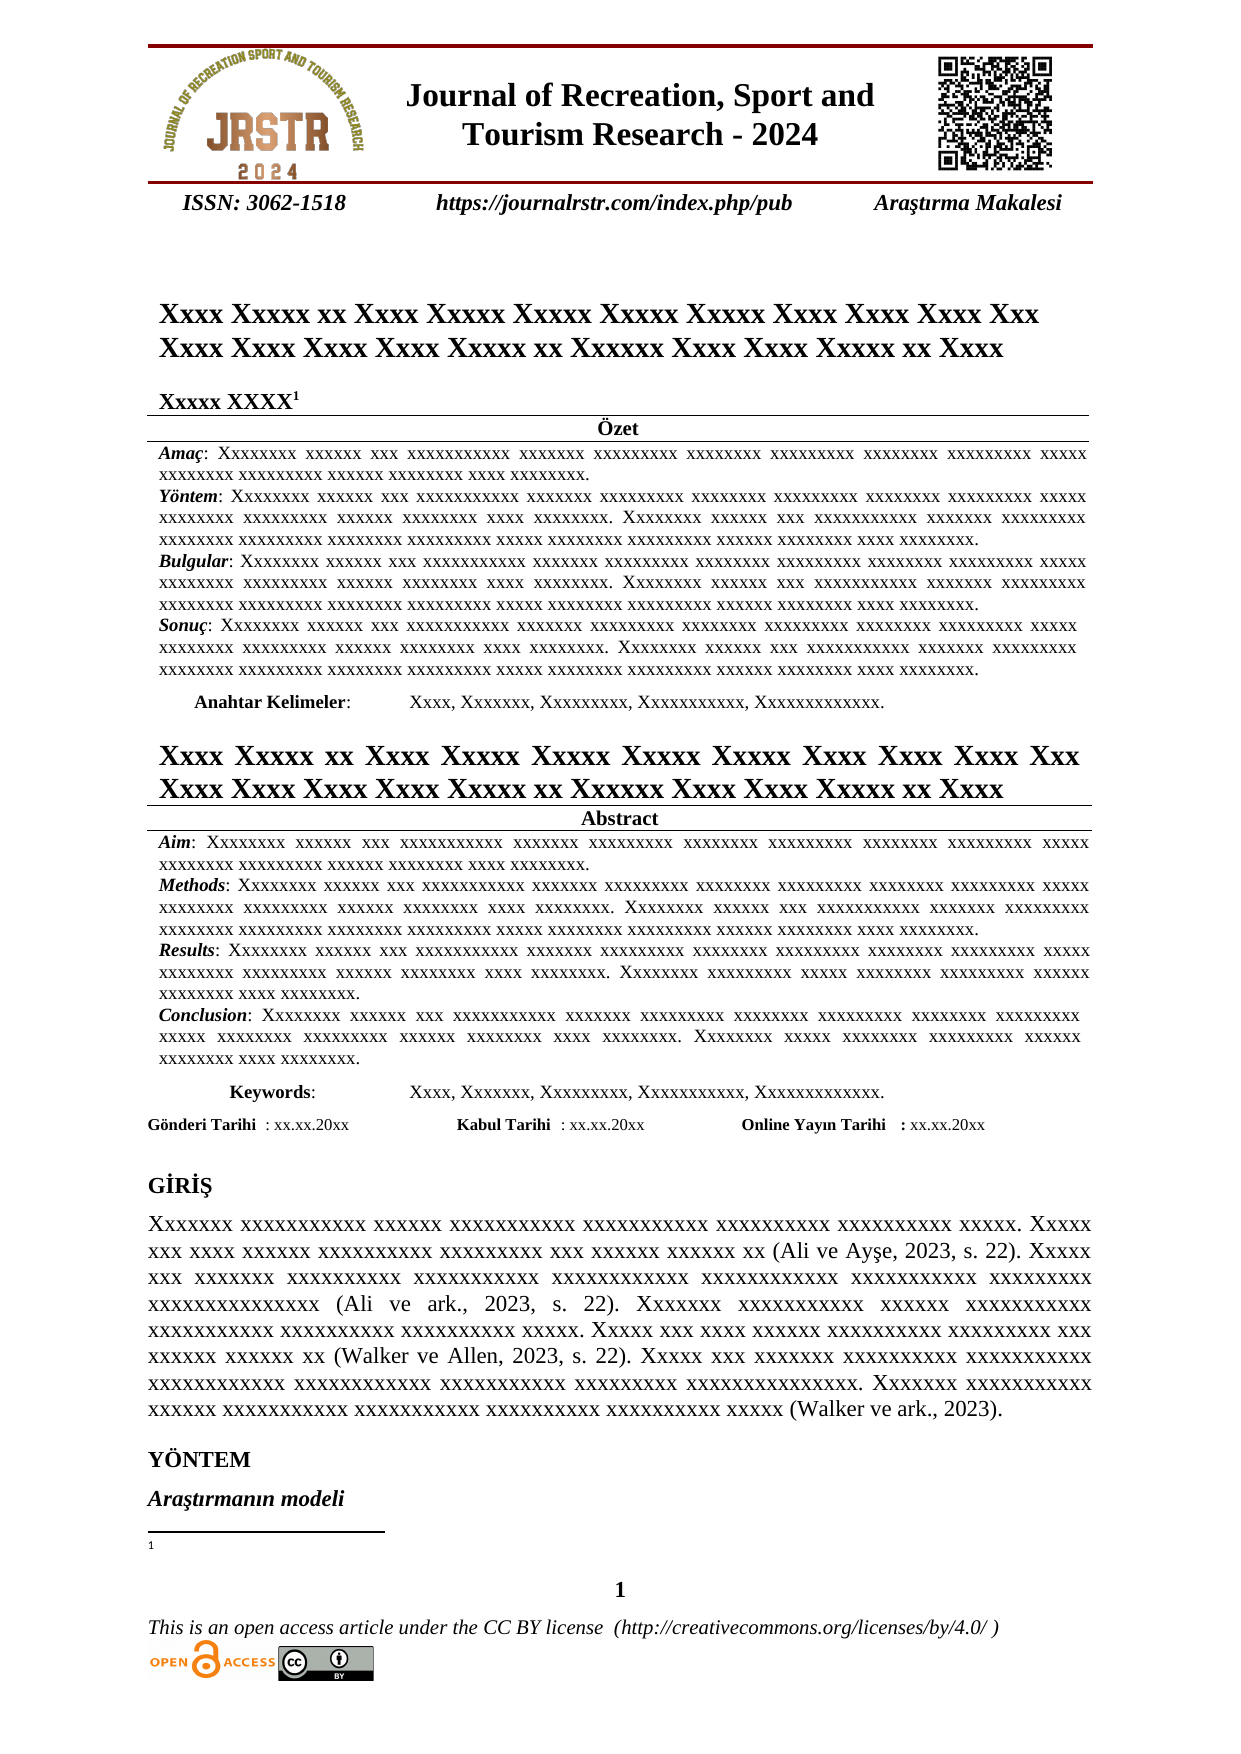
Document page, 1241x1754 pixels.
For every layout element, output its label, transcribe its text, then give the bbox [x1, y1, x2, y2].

text Xxxxxxx xxxxxxxxxxx xxxxxx xxxxxxxxxxx xxxxxxxxxxx xxxxxxxxxx xxxxxxxxxx xxxxx. Xxxxx xxx xxxx xxxxxx xxxxxxxxxx xxxxxxxxx xxx xxxxxx xxxxxx xx (Ali ve Ayşe, 2023, s. 22). Xxxxx xxx xxxxxxx xxxxxxxxxx xxxxxxxxxxx xxxxxxxxxxxx xxxxxxxxxxxx xxxxxxxxxxx xxxxxxxxx xxxxxxxxxxxxxxx (Ali ve ark., 2023, s. 22). Xxxxxxx xxxxxxxxxxx xxxxxx xxxxxxxxxxx xxxxxxxxxxx xxxxxxxxxx xxxxxxxxxx xxxxx. Xxxxx xxx xxxx xxxxxx xxxxxxxxxx xxxxxxxxx xxx xxxxxx xxxxxx xx (Walker ve Allen, 2023, s. 22). Xxxxx xxx xxxxxxx xxxxxxxxxx xxxxxxxxxxx xxxxxxxxxxxx xxxxxxxxxxxx xxxxxxxxxxx xxxxxxxxx xxxxxxxxxxxxxxx. Xxxxxxx xxxxxxxxxxx xxxxxx xxxxxxxxxxx xxxxxxxxxxx xxxxxxxxxx xxxxxxxxxx xxxxx (Walker ve ark., 2023). [148, 1211, 1092, 1421]
table_cell Xxxx, Xxxxxxx, Xxxxxxxxx, Xxxxxxxxxxx, Xxxxxxxxxxxxx. [398, 679, 1088, 713]
table_cell Amaç: Xxxxxxxx xxxxxx xxx xxxxxxxxxxx xxxxxxx xxxxxxxxx xxxxxxxx xxxxxxxxx xxxxxxxx xxxxxxxxx xxxxx xxxxxxxx xxxxxxxxx xxxxxx xxxxxxxx xxxx xxxxxxxx. Yöntem: Xxxxxxxx xxxxxx xxx xxxxxxxxxxx xxxxxxx xxxxxxxxx xxxxxxxx xxxxxxxxx xxxxxxxx xxxxxxxxx xxxxx xxxxxxxx xxxxxxxxx xxxxxx xxxxxxxx xxxx xxxxxxxx. Xxxxxxxx xxxxxx xxx xxxxxxxxxxx xxxxxxx xxxxxxxxx xxxxxxxx xxxxxxxxx xxxxxxxx xxxxxxxxx xxxxx xxxxxxxx xxxxxxxxx xxxxxx xxxxxxxx xxxx xxxxxxxx. Bulgular: Xxxxxxxx xxxxxx xxx xxxxxxxxxxx xxxxxxx xxxxxxxxx xxxxxxxx xxxxxxxxx xxxxxxxx xxxxxxxxx xxxxx xxxxxxxx xxxxxxxxx xxxxxx xxxxxxxx xxxx xxxxxxxx. Xxxxxxxx xxxxxx xxx xxxxxxxxxxx xxxxxxx xxxxxxxxx xxxxxxxx xxxxxxxxx xxxxxxxx xxxxxxxxx xxxxx xxxxxxxx xxxxxxxxx xxxxxx xxxxxxxx xxxx xxxxxxxx. Sonuç: Xxxxxxxx xxxxxx xxx xxxxxxxxxxx xxxxxxx xxxxxxxxx xxxxxxxx xxxxxxxxx xxxxxxxx xxxxxxxxx xxxxx xxxxxxxx xxxxxxxxx xxxxxx xxxxxxxx xxxx xxxxxxxx. Xxxxxxxx xxxxxx xxx xxxxxxxxxxx xxxxxxx xxxxxxxxx xxxxxxxx xxxxxxxxx xxxxxxxx xxxxxxxxx xxxxx xxxxxxxx xxxxxxxxx xxxxxx xxxxxxxx xxxx xxxxxxxx. [147, 442, 1088, 679]
text GİRİŞ [148, 1172, 1092, 1198]
table_cell : xx.xx.20xx [900, 1103, 1092, 1147]
table_cell Xxxx, Xxxxxxx, Xxxxxxxxx, Xxxxxxxxxxx, Xxxxxxxxxxxxx. [398, 1069, 1092, 1102]
picture [159, 47, 372, 181]
table_cell : xx.xx.20xx [561, 1103, 741, 1147]
table_cell Xxxx Xxxxx xx Xxxx Xxxxx Xxxxx Xxxxx Xxxxx Xxxx Xxxx Xxxx Xxx Xxxx Xxxx Xxxx Xxxx Xxxxx xx Xxxxxx Xxxx Xxxx Xxxxx xx Xxxx [147, 713, 1092, 805]
table_cell : xx.xx.20xx [265, 1103, 457, 1147]
table_header Xxxx Xxxxx xx Xxxx Xxxxx Xxxxx Xxxxx Xxxxx Xxxx Xxxx Xxxx Xxx Xxxx Xxxx Xxxx Xxxx Xxxxx xx Xxxxxx Xxxx Xxxx Xxxxx xx Xxxx Xxxxx XXXX [147, 284, 1088, 415]
picture [937, 56, 1053, 172]
table_cell Online Yayın Tarihi [741, 1103, 900, 1147]
table_cell Gönderi Tarihi [147, 1103, 265, 1147]
table_cell Abstract [147, 806, 1092, 830]
table_cell Özet [147, 416, 1088, 441]
text Araştırmanın modeli [148, 1485, 1092, 1512]
table_cell Aim: Xxxxxxxx xxxxxx xxx xxxxxxxxxxx xxxxxxx xxxxxxxxx xxxxxxxx xxxxxxxxx xxxxxxxx xxxxxxxxx xxxxx xxxxxxxx xxxxxxxxx xxxxxx xxxxxxxx xxxx xxxxxxxx. Methods: Xxxxxxxx xxxxxx xxx xxxxxxxxxxx xxxxxxx xxxxxxxxx xxxxxxxx xxxxxxxxx xxxxxxxx xxxxxxxxx xxxxx xxxxxxxx xxxxxxxxx xxxxxx xxxxxxxx xxxx xxxxxxxx. Xxxxxxxx xxxxxx xxx xxxxxxxxxxx xxxxxxx xxxxxxxxx xxxxxxxx xxxxxxxxx xxxxxxxx xxxxxxxxx xxxxx xxxxxxxx xxxxxxxxx xxxxxx xxxxxxxx xxxx xxxxxxxx. Results: Xxxxxxxx xxxxxx xxx xxxxxxxxxxx xxxxxxx xxxxxxxxx xxxxxxxx xxxxxxxxx xxxxxxxx xxxxxxxxx xxxxx xxxxxxxx xxxxxxxxx xxxxxx xxxxxxxx xxxx xxxxxxxx. Xxxxxxxx xxxxxxxxx xxxxx xxxxxxxx xxxxxxxxx xxxxxx xxxxxxxx xxxx xxxxxxxx. Conclusion: Xxxxxxxx xxxxxx xxx xxxxxxxxxxx xxxxxxx xxxxxxxxx xxxxxxxx xxxxxxxxx xxxxxxxx xxxxxxxxx xxxxx xxxxxxxx xxxxxxxxx xxxxxx xxxxxxxx xxxx xxxxxxxx. Xxxxxxxx xxxxx xxxxxxxx xxxxxxxxx xxxxxx xxxxxxxx xxxx xxxxxxxx. [147, 831, 1092, 1068]
table_cell Kabul Tarihi [457, 1103, 561, 1147]
table_cell Anahtar Kelimeler: [147, 679, 398, 713]
text YÖNTEM [148, 1446, 1092, 1473]
picture [147, 1638, 374, 1681]
table_cell Keywords: [147, 1069, 398, 1102]
